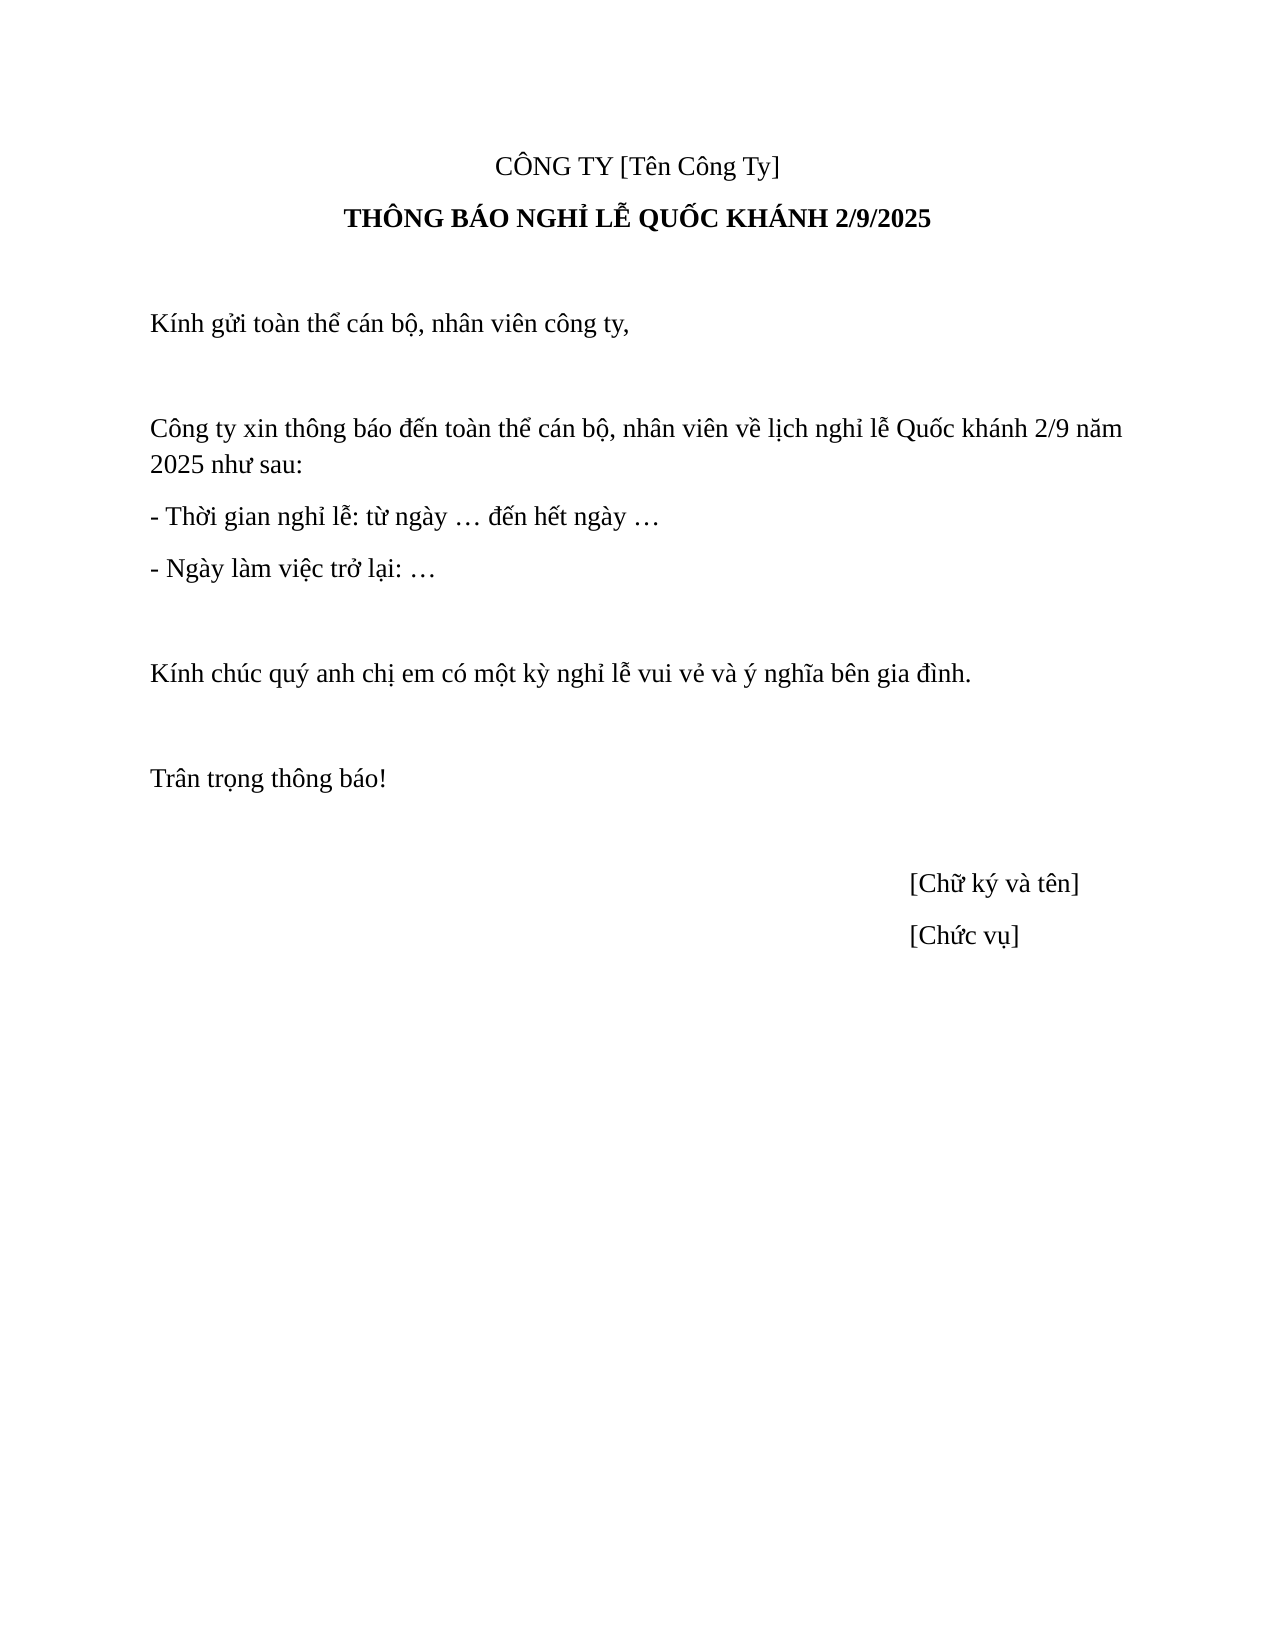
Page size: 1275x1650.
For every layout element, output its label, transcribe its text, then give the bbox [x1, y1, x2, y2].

text CÔNG TY [Tên Công Ty] [150, 150, 1125, 181]
text Công ty xin thông báo đến toàn thể cán bộ, nhân viên về lịch nghỉ lễ Quốc khánh 2/9 năm 2025 như sau: [150, 412, 1125, 479]
text - Ngày làm việc trở lại: … [150, 552, 1125, 584]
text [Chức vụ] [909, 919, 1125, 950]
text Kính chúc quý anh chị em có một kỳ nghỉ lễ vui vẻ và ý nghĩa bên gia đình. [150, 657, 1125, 688]
text THÔNG BÁO NGHỈ LỄ QUỐC KHÁNH 2/9/2025 [150, 202, 1125, 233]
text Kính gửi toàn thể cán bộ, nhân viên công ty, [150, 307, 1125, 338]
text Trân trọng thông báo! [150, 762, 1125, 793]
text - Thời gian nghỉ lễ: từ ngày … đến hết ngày … [150, 500, 1125, 531]
text [Chữ ký và tên] [909, 867, 1125, 898]
